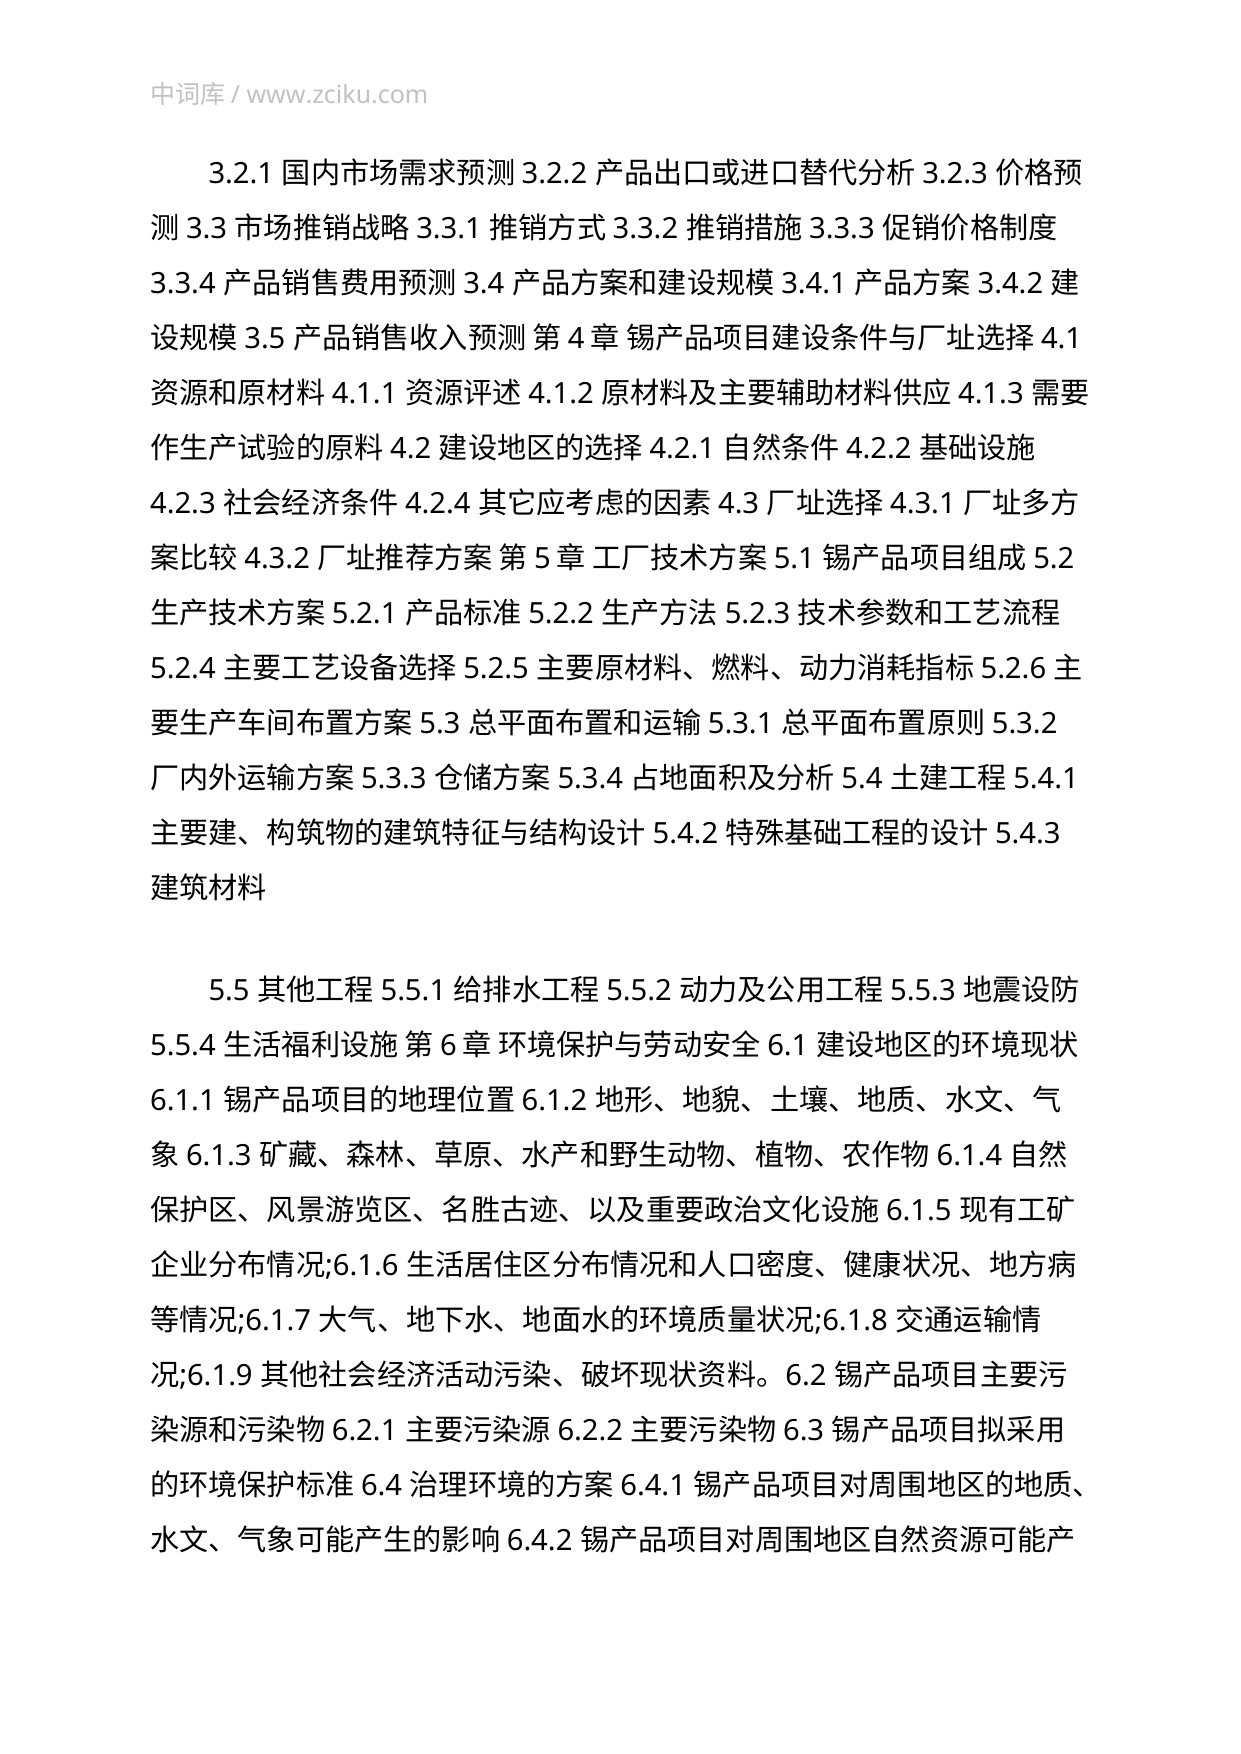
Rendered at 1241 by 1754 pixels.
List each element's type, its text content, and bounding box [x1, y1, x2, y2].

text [150, 967, 1090, 1559]
text 3.2.1 国内市场需求预测 3.2.2 产品出口或进口替代分析 3.2.3 价格预测 3.3 市场推销战略 3.3.1 推销方式 3.3.2 推销措施 3.3.3 促销价格制度 3.3.4 产品销售费用预测 3.4 产品方案和建设规模 3.4.1 产品方案 3.4.2 建设规模 3.5 产品销售收入预测 第4章 锡产品项目建设条件与厂址选择 4.1 资源和原材料 4.1.1 资源评述 4.1.2 原材料及主要辅助材料供应 4.1.3 需要作生产试验的原料 4.2 建设地区的选择 4.2.1 自然条件 4.2.2 基础设施 4.2.3 社会经济条件 4.2.4 其它应考虑的因素 4.3 厂址选择 4.3.1 厂址多方案比较 4.3.2 厂址推荐方案 第5章 工厂技术方案 5.1 锡产品项目组成 5.2 生产技术方案 5.2.1 产品标准 5.2.2 生产方法 5.2.3 技术参数和工艺流程 5.2.4 主要工艺设备选择 5.2.5 主要原材料、燃料、动力消耗指标 5.2.6 主要生产车间布置方案 5.3 总平面布置和运输 5.3.1 总平面布置原则 5.3.2 厂内外运输方案 5.3.3 仓储方案 5.3.4 占地面积及分析 5.4 土建工程 5.4.1 主要建、构筑物的建筑特征与结构设计 5.4.2 特殊基础工程的设计 5.4.3 建筑材料 [150, 150, 1090, 907]
